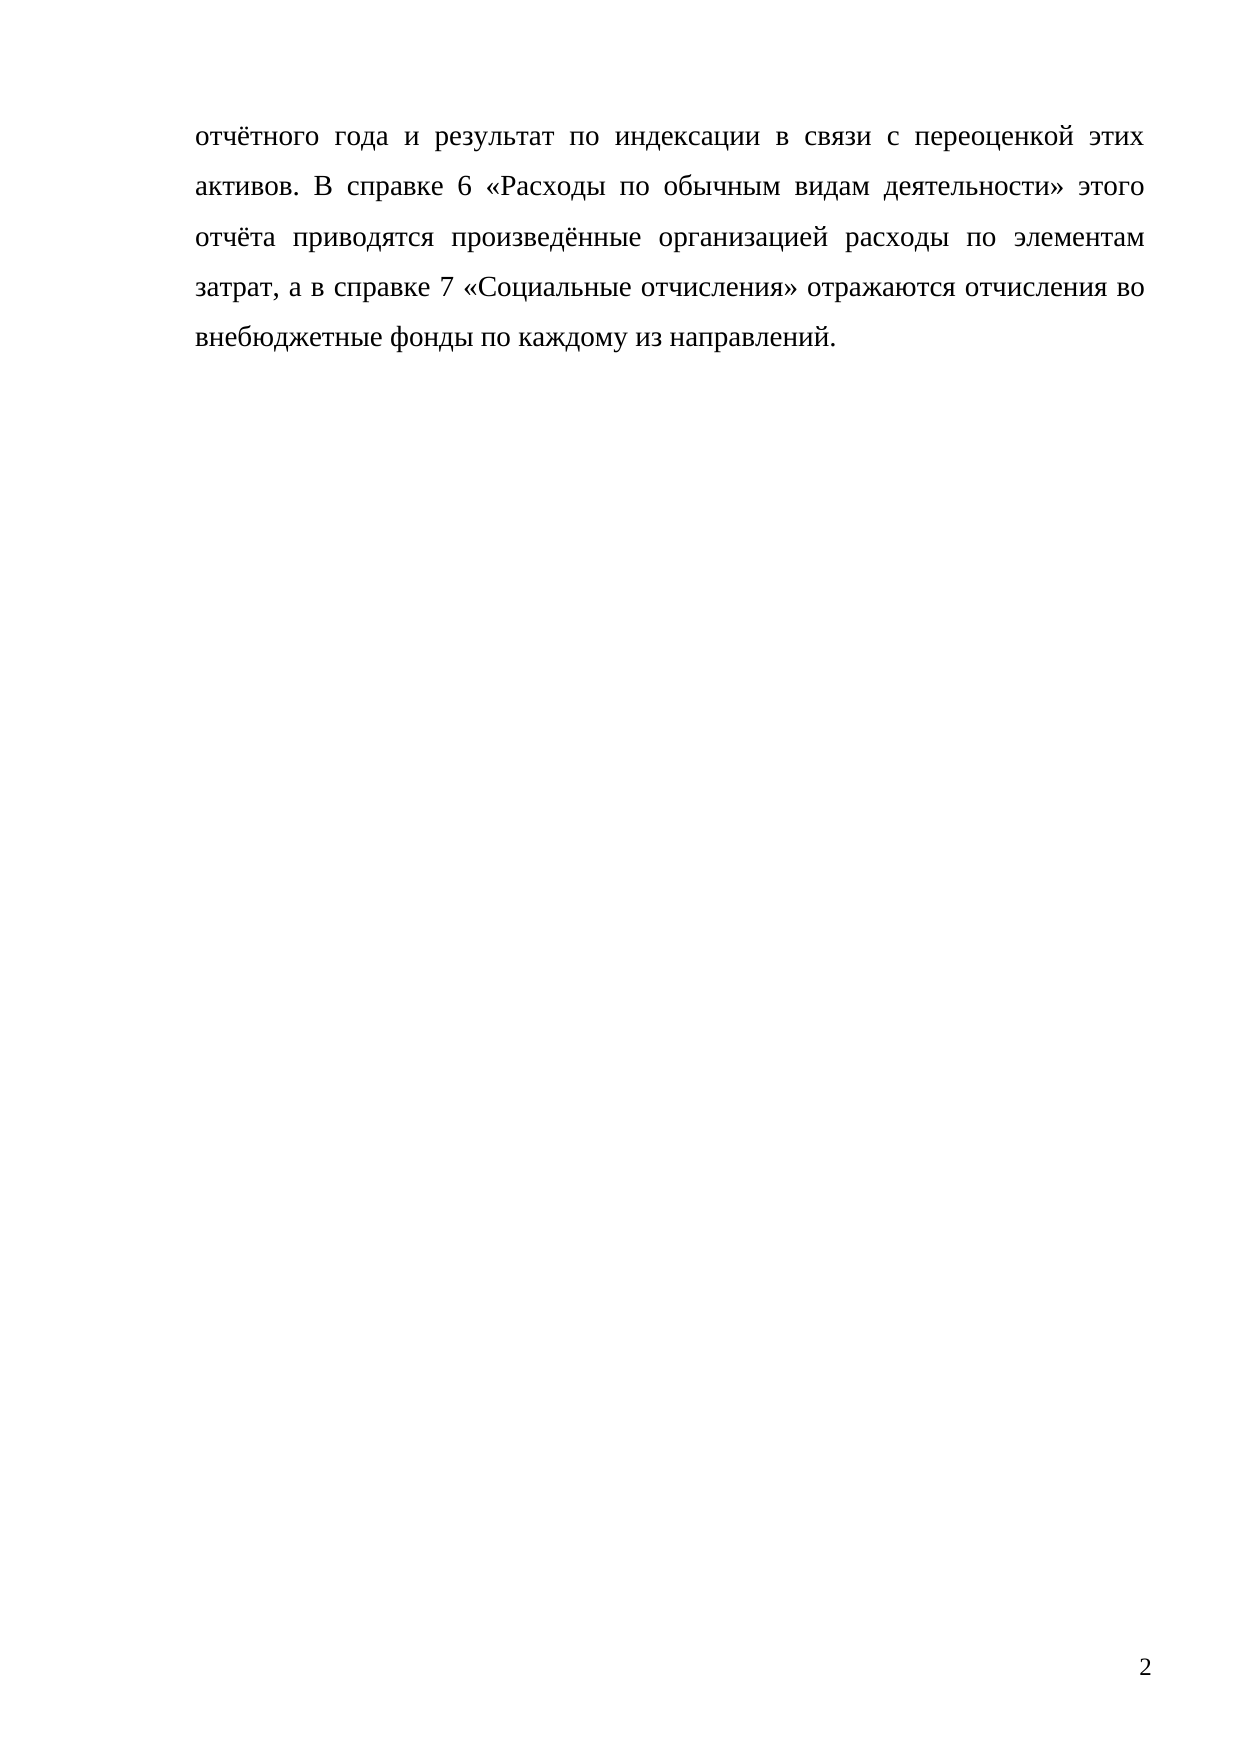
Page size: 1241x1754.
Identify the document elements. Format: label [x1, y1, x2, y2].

text [195, 118, 1146, 353]
